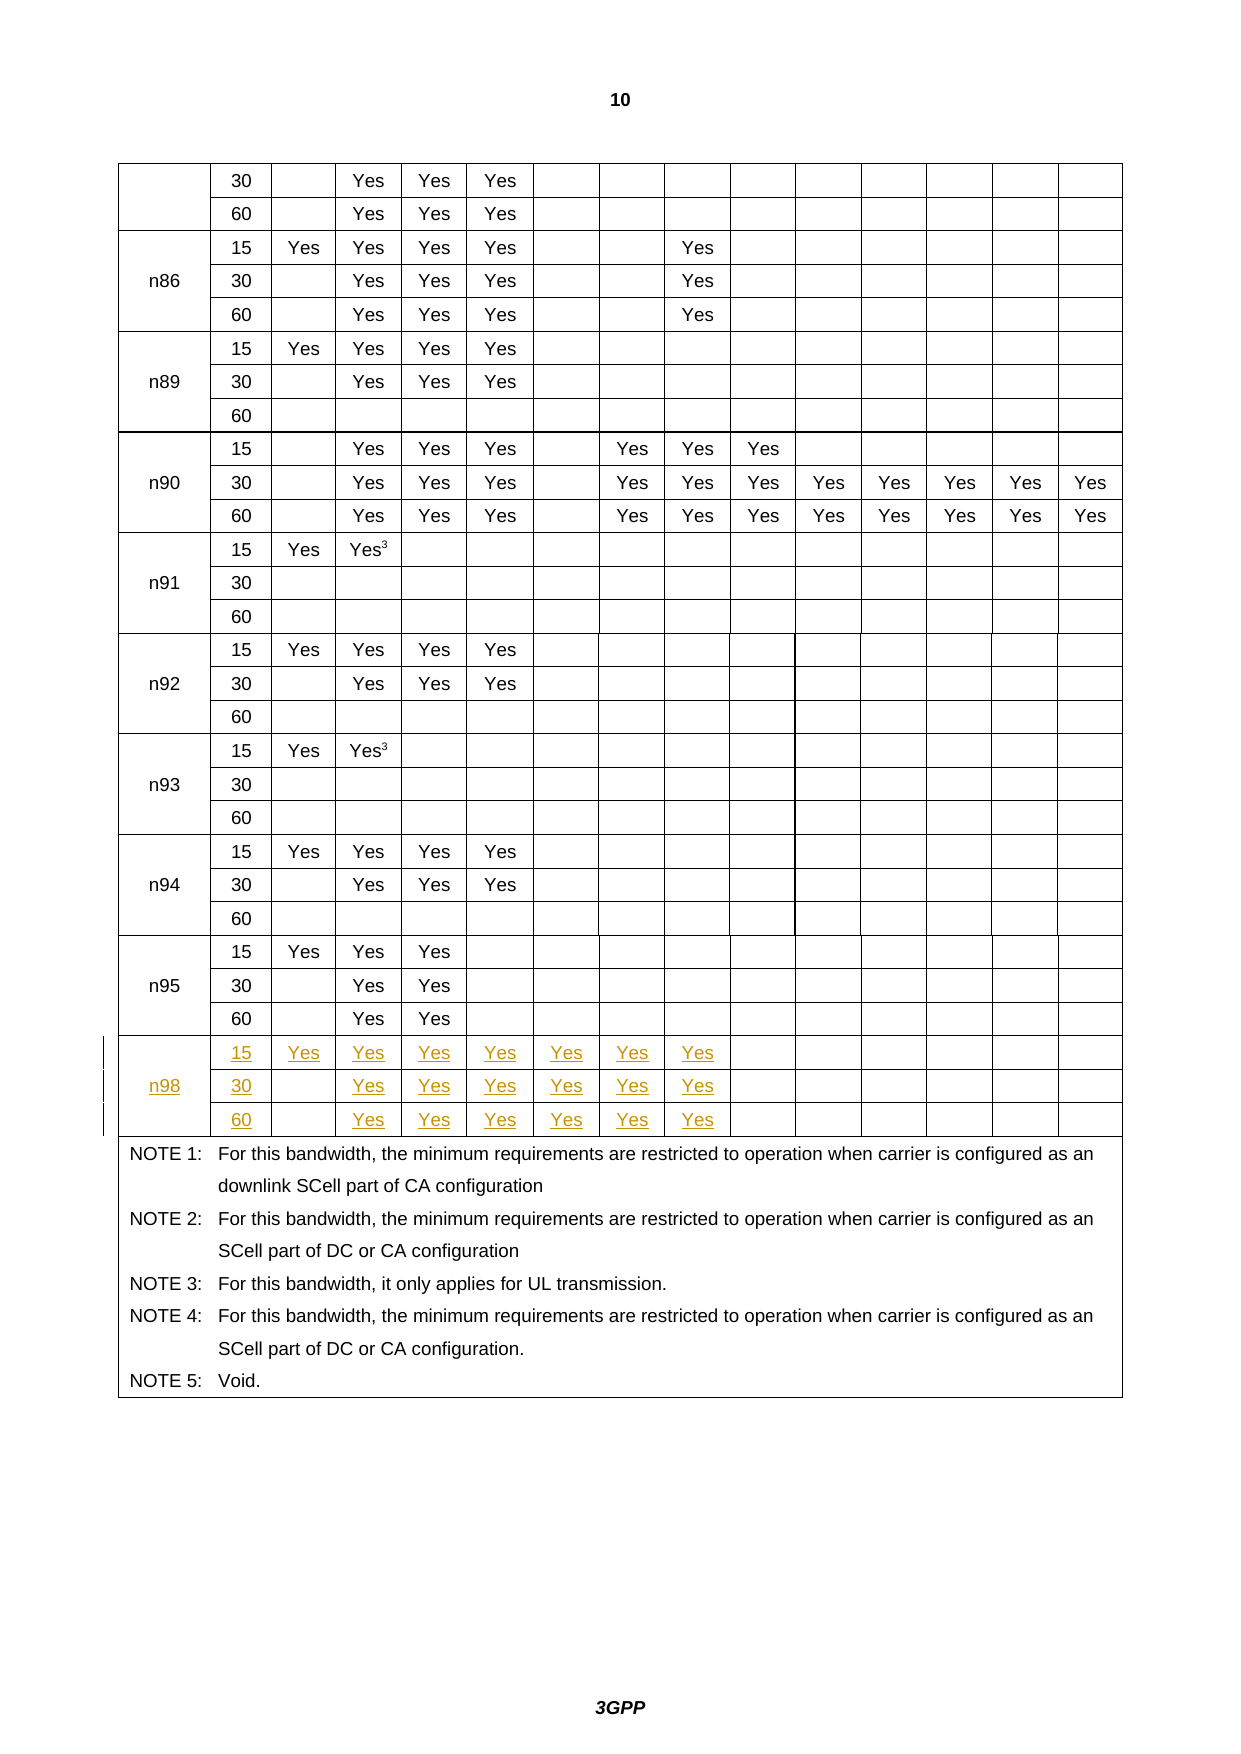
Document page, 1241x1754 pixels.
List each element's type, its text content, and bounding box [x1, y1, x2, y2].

table_cell [731, 533, 795, 566]
table_cell [665, 533, 730, 566]
table_cell [992, 835, 1057, 867]
table_cell Yes [665, 500, 730, 532]
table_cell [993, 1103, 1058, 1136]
table_cell [1059, 399, 1122, 431]
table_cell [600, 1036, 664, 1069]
table_cell Yes [467, 365, 533, 398]
table_cell [272, 701, 335, 733]
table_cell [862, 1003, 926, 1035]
table_cell [796, 567, 861, 599]
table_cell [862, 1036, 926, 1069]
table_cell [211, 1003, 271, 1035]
table_cell [730, 634, 794, 666]
table_cell 15 [211, 332, 271, 364]
table_cell [927, 634, 991, 666]
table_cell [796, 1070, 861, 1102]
table_cell [534, 500, 599, 532]
table_cell [272, 466, 335, 498]
table_cell Yes [467, 667, 533, 700]
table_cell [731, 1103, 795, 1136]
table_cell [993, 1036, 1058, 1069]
table_cell [993, 399, 1058, 431]
table_cell Yes [402, 433, 466, 465]
table_cell [927, 198, 992, 230]
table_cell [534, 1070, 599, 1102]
table_cell [272, 298, 335, 331]
table_cell [861, 801, 926, 834]
table_cell Yes [336, 936, 401, 968]
table_cell [927, 365, 992, 398]
table_cell [467, 701, 533, 733]
table_cell [665, 600, 730, 633]
table_cell [730, 701, 794, 733]
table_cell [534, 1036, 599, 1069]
table_cell 60 [211, 399, 271, 431]
table_cell [534, 600, 599, 633]
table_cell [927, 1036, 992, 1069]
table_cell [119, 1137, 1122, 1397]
table_cell [336, 801, 401, 834]
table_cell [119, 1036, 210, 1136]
table_cell Yes [665, 298, 730, 331]
table_cell Yes [336, 835, 401, 867]
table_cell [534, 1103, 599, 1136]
table_cell [665, 869, 729, 901]
table_cell n93 [119, 734, 210, 834]
table_cell [1059, 231, 1122, 264]
table_cell [1058, 835, 1122, 867]
table_cell [796, 399, 861, 431]
table_cell [665, 164, 730, 197]
table_cell Yes [467, 433, 533, 465]
table_cell [862, 298, 926, 331]
table_cell [993, 567, 1058, 599]
table_cell [927, 265, 992, 297]
table_cell [992, 869, 1057, 901]
table_cell [402, 734, 466, 767]
table_cell [796, 164, 861, 197]
table_cell [272, 164, 335, 197]
table_cell [402, 533, 466, 566]
table_cell [992, 701, 1057, 733]
table_cell [796, 701, 860, 733]
table_cell [1058, 634, 1122, 666]
table_cell [731, 298, 795, 331]
table_cell [993, 600, 1058, 633]
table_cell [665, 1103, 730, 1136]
table_cell [534, 433, 599, 465]
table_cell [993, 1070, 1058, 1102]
table_cell [731, 936, 795, 968]
table_cell Yes [402, 466, 466, 498]
table_cell [927, 869, 991, 901]
table_cell [731, 198, 795, 230]
table_cell 60 [211, 298, 271, 331]
table_cell [796, 533, 861, 566]
table_cell [336, 567, 401, 599]
table_cell [1059, 567, 1122, 599]
table_cell [862, 969, 926, 1002]
table_cell [665, 332, 730, 364]
table_cell [861, 902, 926, 934]
table_cell [862, 365, 926, 398]
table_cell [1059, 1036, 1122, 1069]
table_cell [534, 164, 599, 197]
table_cell Yes [272, 332, 335, 364]
table_cell [796, 936, 861, 968]
table_cell [796, 198, 861, 230]
table_cell [927, 768, 991, 800]
table_cell [992, 801, 1057, 834]
table_cell [731, 265, 795, 297]
table_cell [272, 902, 335, 934]
table_cell [665, 634, 729, 666]
table_cell [1058, 701, 1122, 733]
table_cell [1058, 768, 1122, 800]
table_cell 60 [211, 701, 271, 733]
table_cell [467, 801, 533, 834]
table_cell Yes [665, 466, 730, 498]
table_cell [1059, 533, 1122, 566]
table_cell Yes [467, 466, 533, 498]
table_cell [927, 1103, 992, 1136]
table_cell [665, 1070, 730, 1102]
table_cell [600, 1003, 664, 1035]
table_cell [534, 332, 599, 364]
table_cell 30 [211, 768, 271, 800]
table_cell [402, 600, 466, 633]
table_cell [534, 567, 599, 599]
table_cell [731, 567, 795, 599]
table_cell [993, 198, 1058, 230]
table_cell [927, 835, 991, 867]
table_cell Yes [467, 869, 533, 901]
table_cell Yes [402, 869, 466, 901]
table_cell [730, 902, 794, 934]
table_cell [862, 936, 926, 968]
table_cell [600, 332, 664, 364]
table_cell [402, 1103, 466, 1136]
table_cell [730, 768, 794, 800]
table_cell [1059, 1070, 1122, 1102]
table_cell Yes [336, 466, 401, 498]
table_cell [861, 869, 926, 901]
table_cell [861, 667, 926, 700]
table_cell Yes [600, 433, 664, 465]
table_cell Yes [336, 500, 401, 532]
table_cell [730, 734, 794, 767]
table_cell 60 [211, 600, 271, 633]
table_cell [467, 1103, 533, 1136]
table_cell Yes [402, 634, 466, 666]
table_cell [861, 734, 926, 767]
table_cell [665, 734, 729, 767]
table_cell [861, 701, 926, 733]
table_cell [467, 734, 533, 767]
table_cell n84 [119, 164, 210, 230]
table_cell [1059, 936, 1122, 968]
table_cell [402, 801, 466, 834]
table_cell 30 [211, 265, 271, 297]
table_cell [402, 902, 466, 934]
table_cell 15 [211, 231, 271, 264]
table_cell [534, 198, 599, 230]
table_cell [862, 332, 926, 364]
table_cell [1059, 198, 1122, 230]
table_cell [336, 399, 401, 431]
table_cell Yes [467, 298, 533, 331]
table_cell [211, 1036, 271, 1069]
table_cell 30 [211, 365, 271, 398]
table_cell 15 [211, 835, 271, 867]
table_cell [927, 164, 992, 197]
table_cell [467, 533, 533, 566]
table_cell Yes [336, 298, 401, 331]
table_cell [534, 399, 599, 431]
table_cell [796, 734, 860, 767]
table_cell Yes [336, 265, 401, 297]
table_cell Yes [402, 936, 466, 968]
table_cell [1058, 869, 1122, 901]
table_cell [467, 600, 533, 633]
table_cell 60 [211, 500, 271, 532]
table_cell [599, 835, 664, 867]
table_cell [272, 198, 335, 230]
table_cell [599, 768, 664, 800]
table_cell [534, 768, 598, 800]
table_cell [467, 969, 533, 1002]
table_cell [272, 433, 335, 465]
table_cell n95 [119, 936, 210, 1035]
table_cell [993, 433, 1058, 465]
table_cell [796, 969, 861, 1002]
table_cell [467, 567, 533, 599]
table_cell 60 [211, 801, 271, 834]
table_cell n91 [119, 533, 210, 633]
table_cell [862, 567, 926, 599]
table_cell [534, 298, 599, 331]
table_cell [731, 399, 795, 431]
table_cell Yes [402, 500, 466, 532]
table_cell [731, 969, 795, 1002]
table_cell Yes [993, 466, 1058, 498]
table_cell [927, 399, 992, 431]
table_cell [600, 600, 664, 633]
table_cell [534, 466, 599, 498]
table_cell Yes [796, 500, 861, 532]
table_cell [402, 701, 466, 733]
table_cell [1059, 298, 1122, 331]
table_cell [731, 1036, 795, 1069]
table_cell [927, 231, 992, 264]
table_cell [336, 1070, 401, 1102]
table_cell [862, 533, 926, 566]
table_cell [796, 298, 861, 331]
table_cell [927, 701, 991, 733]
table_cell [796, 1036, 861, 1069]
table_cell [927, 936, 992, 968]
table_cell [927, 433, 992, 465]
table_cell Yes [467, 500, 533, 532]
table_cell [1059, 600, 1122, 633]
table_cell [600, 969, 664, 1002]
table_cell [534, 936, 599, 968]
table_cell [927, 567, 992, 599]
table_cell [796, 768, 860, 800]
table_cell [731, 365, 795, 398]
table_cell 15 [211, 533, 271, 566]
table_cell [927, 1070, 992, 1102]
table_cell [796, 231, 861, 264]
table_cell [861, 634, 926, 666]
table_cell [600, 365, 664, 398]
table_cell [796, 634, 860, 666]
table_cell [796, 835, 860, 867]
table_cell [993, 533, 1058, 566]
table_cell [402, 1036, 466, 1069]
table_cell [534, 667, 598, 700]
table_cell [600, 198, 664, 230]
table_cell [272, 600, 335, 633]
table_cell [272, 768, 335, 800]
table_cell [796, 265, 861, 297]
table_cell [862, 198, 926, 230]
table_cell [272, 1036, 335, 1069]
table_cell Yes [467, 164, 533, 197]
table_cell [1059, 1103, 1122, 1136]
table_cell [534, 869, 598, 901]
table_cell Yes [862, 500, 926, 532]
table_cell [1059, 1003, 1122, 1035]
table_cell Yes [467, 231, 533, 264]
table_cell [599, 667, 664, 700]
table_cell [599, 801, 664, 834]
table_cell [993, 332, 1058, 364]
table_cell [534, 801, 598, 834]
table_cell Yes [336, 433, 401, 465]
table_cell [534, 231, 599, 264]
table_cell [600, 298, 664, 331]
table_cell [1058, 801, 1122, 834]
table_cell [927, 600, 992, 633]
table_cell 15 [211, 936, 271, 968]
table_cell Yes [467, 835, 533, 867]
table_cell 60 [211, 902, 271, 934]
table_cell [467, 936, 533, 968]
table_cell [993, 936, 1058, 968]
table_cell [665, 801, 729, 834]
table_cell Yes [731, 433, 795, 465]
table_cell [796, 433, 861, 465]
table_cell Yes [402, 667, 466, 700]
table_cell [730, 667, 794, 700]
table_cell 30 [211, 969, 271, 1002]
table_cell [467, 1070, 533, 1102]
table_cell [993, 365, 1058, 398]
table_cell [927, 902, 991, 934]
table_cell Yes [402, 365, 466, 398]
table_cell Yes [272, 835, 335, 867]
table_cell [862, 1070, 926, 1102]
table_cell Yes [731, 466, 795, 498]
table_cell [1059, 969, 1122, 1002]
table_cell [992, 768, 1057, 800]
table_cell n86 [119, 231, 210, 331]
table_cell Yes [336, 634, 401, 666]
table_cell [730, 801, 794, 834]
table_cell [731, 164, 795, 197]
table_cell [272, 969, 335, 1002]
table_cell [600, 265, 664, 297]
table_cell Yes [467, 332, 533, 364]
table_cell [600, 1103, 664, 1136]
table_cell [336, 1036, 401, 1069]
table_cell [665, 399, 730, 431]
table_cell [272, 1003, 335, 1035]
table_cell [993, 265, 1058, 297]
table_cell [665, 701, 729, 733]
table_cell [272, 869, 335, 901]
table_cell [796, 667, 860, 700]
table_cell 30 [211, 466, 271, 498]
table_cell [796, 801, 860, 834]
table_cell [665, 768, 729, 800]
table_cell Yes [665, 433, 730, 465]
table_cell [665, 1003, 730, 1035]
table_cell [731, 600, 795, 633]
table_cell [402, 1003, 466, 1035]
table_cell [272, 801, 335, 834]
table_cell Yes [993, 500, 1058, 532]
table_cell [665, 567, 730, 599]
table_cell [534, 265, 599, 297]
table_cell 15 [211, 634, 271, 666]
table_cell Yes [272, 634, 335, 666]
table_cell [534, 701, 598, 733]
table_cell [862, 231, 926, 264]
table_cell [600, 936, 664, 968]
table_cell [1058, 667, 1122, 700]
table_cell Yes [731, 500, 795, 532]
table_cell [272, 667, 335, 700]
table_cell [861, 768, 926, 800]
table_cell [992, 902, 1057, 934]
table_cell [861, 835, 926, 867]
table_cell Yes [402, 969, 466, 1002]
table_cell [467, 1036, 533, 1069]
table_cell Yes [927, 500, 992, 532]
table_cell 60 [211, 198, 271, 230]
table_cell [731, 332, 795, 364]
table_cell [927, 298, 992, 331]
table_cell [993, 298, 1058, 331]
table_cell [467, 399, 533, 431]
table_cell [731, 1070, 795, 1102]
table_cell Yes [467, 634, 533, 666]
table_cell [927, 801, 991, 834]
table_cell [796, 600, 861, 633]
table_cell 30 [211, 164, 271, 197]
table_cell [272, 500, 335, 532]
table_cell Yes [402, 231, 466, 264]
table_cell [1059, 365, 1122, 398]
table_cell Yes [272, 533, 335, 566]
table_cell [1059, 433, 1122, 465]
table_cell Yes [665, 231, 730, 264]
table_cell [993, 231, 1058, 264]
table_cell [862, 164, 926, 197]
table_cell [336, 600, 401, 633]
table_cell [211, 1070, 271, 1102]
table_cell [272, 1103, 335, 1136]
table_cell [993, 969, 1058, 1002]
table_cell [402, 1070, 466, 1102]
table_cell n94 [119, 835, 210, 934]
table_cell [336, 768, 401, 800]
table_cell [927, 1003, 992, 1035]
table_cell [467, 768, 533, 800]
table_cell [599, 634, 664, 666]
table_cell [665, 835, 729, 867]
table_cell [665, 902, 729, 934]
table_cell [600, 164, 664, 197]
table_cell [730, 869, 794, 901]
table_cell [534, 365, 599, 398]
table_cell Yes [1059, 466, 1122, 498]
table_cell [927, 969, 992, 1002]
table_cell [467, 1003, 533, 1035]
table_cell [992, 734, 1057, 767]
table_cell Yes [336, 365, 401, 398]
table_cell [467, 902, 533, 934]
table_cell [665, 198, 730, 230]
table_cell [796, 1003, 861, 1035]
table_cell Yes [336, 332, 401, 364]
table_cell Yes [336, 231, 401, 264]
table_cell [796, 332, 861, 364]
table_cell [665, 365, 730, 398]
table_cell Yes [665, 265, 730, 297]
table_cell Yes [402, 298, 466, 331]
table_cell [534, 734, 598, 767]
table_cell [599, 701, 664, 733]
table_cell [927, 332, 992, 364]
table_cell [796, 365, 861, 398]
table_cell 30 [211, 567, 271, 599]
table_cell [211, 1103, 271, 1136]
table_cell [272, 265, 335, 297]
table_cell 30 [211, 869, 271, 901]
table_cell [272, 365, 335, 398]
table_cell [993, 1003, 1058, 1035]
table_cell Yes [402, 164, 466, 197]
table_cell n92 [119, 634, 210, 733]
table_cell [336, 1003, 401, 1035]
table_cell Yes [336, 667, 401, 700]
table_cell [927, 667, 991, 700]
table_cell Yes [272, 936, 335, 968]
table_cell 15 [211, 433, 271, 465]
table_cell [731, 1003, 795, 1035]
table_cell [862, 399, 926, 431]
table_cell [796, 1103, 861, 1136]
table_cell [730, 835, 794, 867]
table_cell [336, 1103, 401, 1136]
table_cell [862, 265, 926, 297]
table_cell [534, 902, 598, 934]
table_cell [665, 969, 730, 1002]
table_cell Yes3 [336, 533, 401, 566]
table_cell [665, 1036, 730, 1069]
table_cell Yes [272, 734, 335, 767]
table_cell Yes [600, 466, 664, 498]
table_cell Yes [272, 231, 335, 264]
table_cell [600, 567, 664, 599]
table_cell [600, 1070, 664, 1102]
table_cell [534, 634, 598, 666]
table_cell [599, 902, 664, 934]
table_cell Yes [336, 969, 401, 1002]
table_cell Yes [467, 198, 533, 230]
table_cell [600, 231, 664, 264]
table_cell Yes [402, 332, 466, 364]
table_cell [599, 869, 664, 901]
table_cell [336, 701, 401, 733]
table_cell [402, 768, 466, 800]
table_cell n89 [119, 332, 210, 431]
table_cell [599, 734, 664, 767]
table_cell Yes [402, 265, 466, 297]
table_cell [1059, 164, 1122, 197]
table_cell [665, 667, 729, 700]
table_cell [993, 164, 1058, 197]
table_cell [1059, 265, 1122, 297]
table_cell [534, 969, 599, 1002]
table_cell [272, 567, 335, 599]
table_cell 30 [211, 667, 271, 700]
table_cell [927, 533, 992, 566]
table_cell [336, 902, 401, 934]
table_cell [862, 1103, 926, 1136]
table_cell Yes [402, 835, 466, 867]
table_cell [600, 399, 664, 431]
table_cell [862, 433, 926, 465]
table_cell [1058, 734, 1122, 767]
table_cell [1059, 332, 1122, 364]
table_cell [600, 533, 664, 566]
table_cell [731, 231, 795, 264]
table_cell Yes [467, 265, 533, 297]
table_cell [534, 835, 598, 867]
table_cell [1058, 902, 1122, 934]
table_cell [862, 600, 926, 633]
table_cell [992, 634, 1057, 666]
table_cell Yes [336, 198, 401, 230]
table_cell Yes [402, 198, 466, 230]
table_cell Yes [336, 869, 401, 901]
table_cell [927, 734, 991, 767]
table_cell [534, 533, 599, 566]
table_cell Yes [1059, 500, 1122, 532]
table_cell [796, 902, 860, 934]
table_cell [665, 936, 730, 968]
table_cell Yes [796, 466, 861, 498]
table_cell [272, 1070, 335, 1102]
table_cell Yes [927, 466, 992, 498]
table_cell 15 [211, 734, 271, 767]
table_cell [992, 667, 1057, 700]
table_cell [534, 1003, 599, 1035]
table_cell [272, 399, 335, 431]
table_cell Yes3 [336, 734, 401, 767]
table_cell n90 [119, 433, 210, 532]
table_cell Yes [336, 164, 401, 197]
table_cell Yes [600, 500, 664, 532]
table_cell [402, 567, 466, 599]
table_cell Yes [862, 466, 926, 498]
table_cell [796, 869, 860, 901]
table_cell [402, 399, 466, 431]
